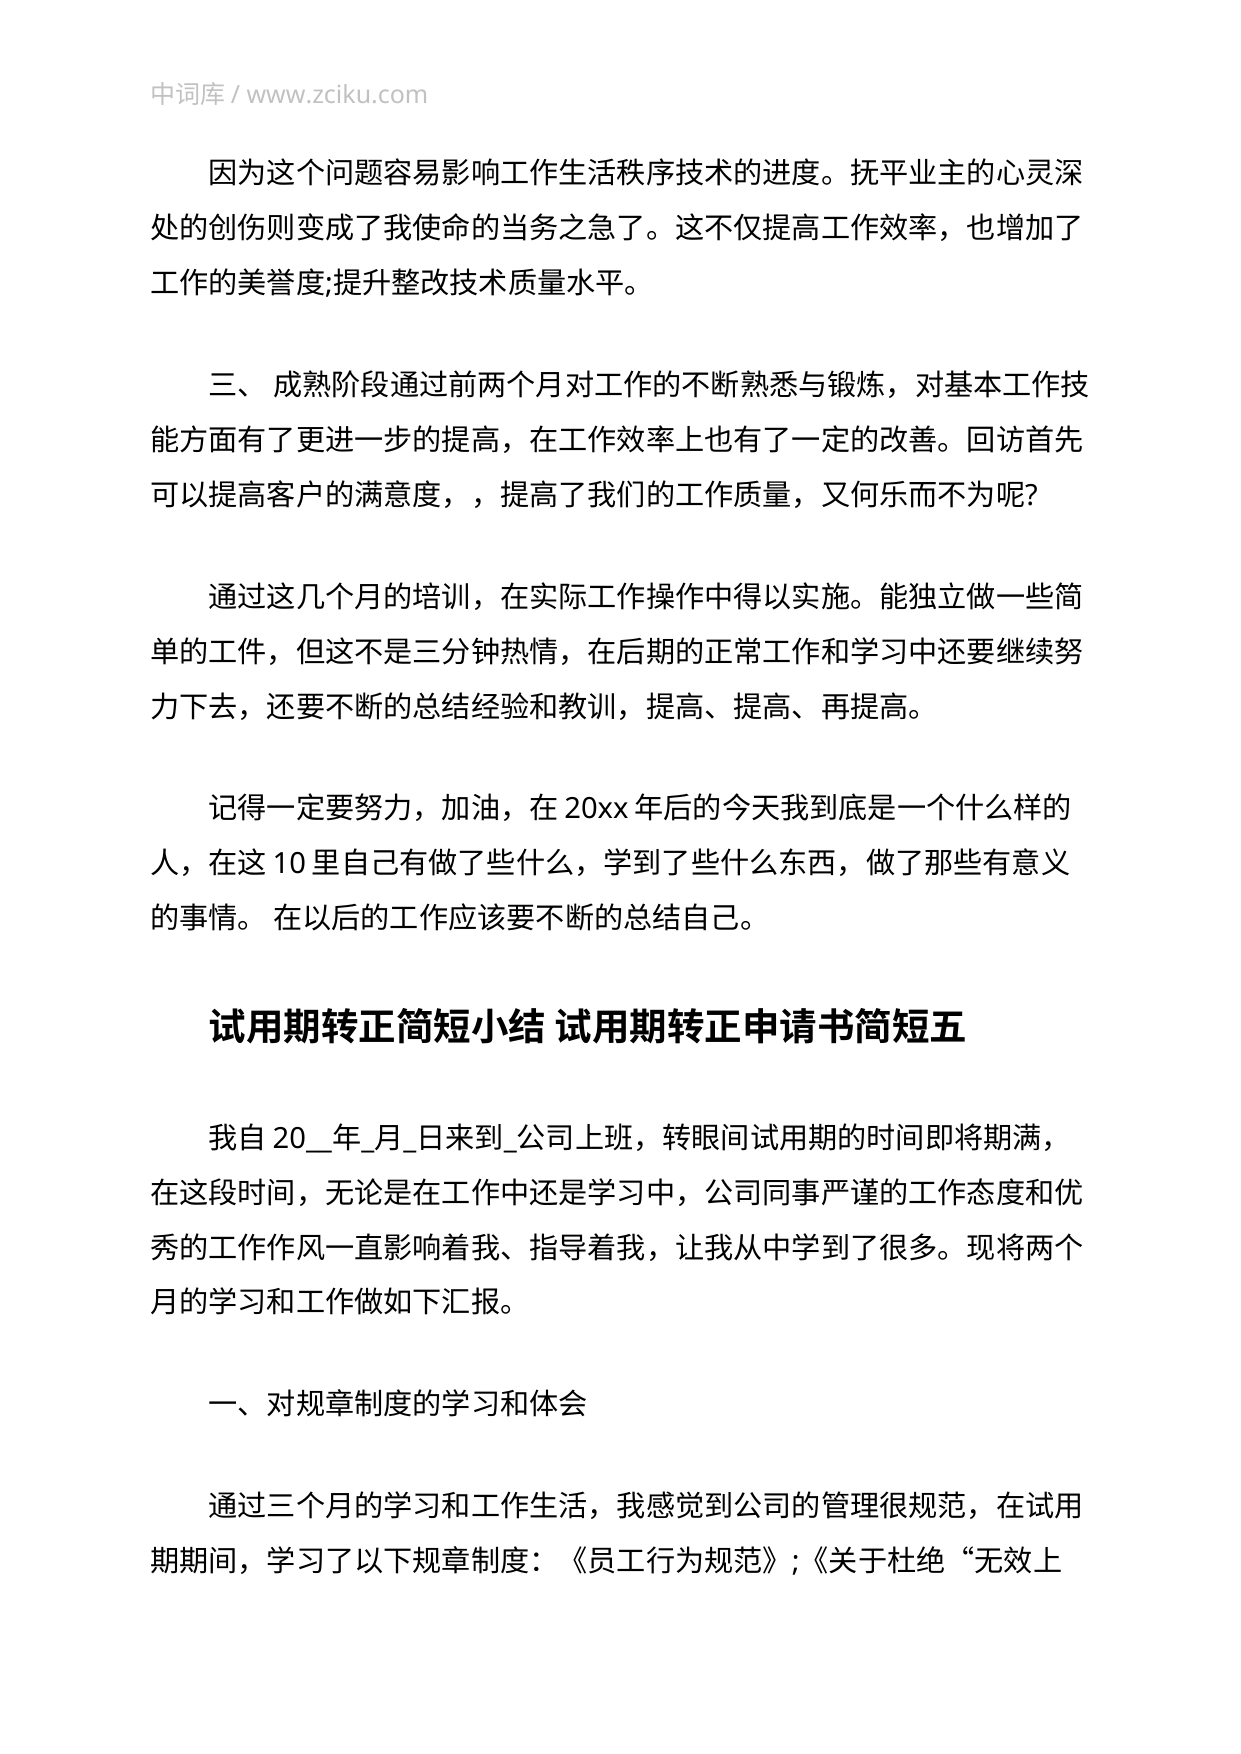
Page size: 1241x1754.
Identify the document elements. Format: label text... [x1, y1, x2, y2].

text 通过这几个月的培训，在实际工作操作中得以实施。能独立做一些简单的工件，但这不是三分钟热情，在后期的正常工作和学习中还要继续努力下去，还要不断的总结经验和教训，提高、提高、再提高。 [150, 573, 1090, 726]
text 因为这个问题容易影响工作生活秩序技术的进度。抚平业主的心灵深处的创伤则变成了我使命的当务之急了。这不仅提高工作效率，也增加了工作的美誉度;提升整改技术质量水平。 [150, 150, 1090, 302]
text 一、对规章制度的学习和体会 [150, 1381, 1090, 1423]
text 试用期转正简短小结 试用期转正申请书简短五 [150, 997, 1090, 1051]
text 我自20__年_月_日来到_公司上班，转眼间试用期的时间即将期满，在这段时间，无论是在工作中还是学习中，公司同事严谨的工作态度和优秀的工作作风一直影响着我、指导着我，让我从中学到了很多。现将两个月的学习和工作做如下汇报。 [150, 1114, 1090, 1321]
text 记得一定要努力，加油，在20xx年后的今天我到底是一个什么样的人，在这10里自己有做了些什么，学到了些什么东西，做了那些有意义的事情。 在以后的工作应该要不断的总结自己。 [150, 785, 1090, 937]
text 三、 成熟阶段通过前两个月对工作的不断熟悉与锻炼，对基本工作技能方面有了更进一步的提高，在工作效率上也有了一定的改善。回访首先可以提高客户的满意度，，提高了我们的工作质量，又何乐而不为呢? [150, 362, 1090, 514]
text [150, 1483, 1090, 1580]
